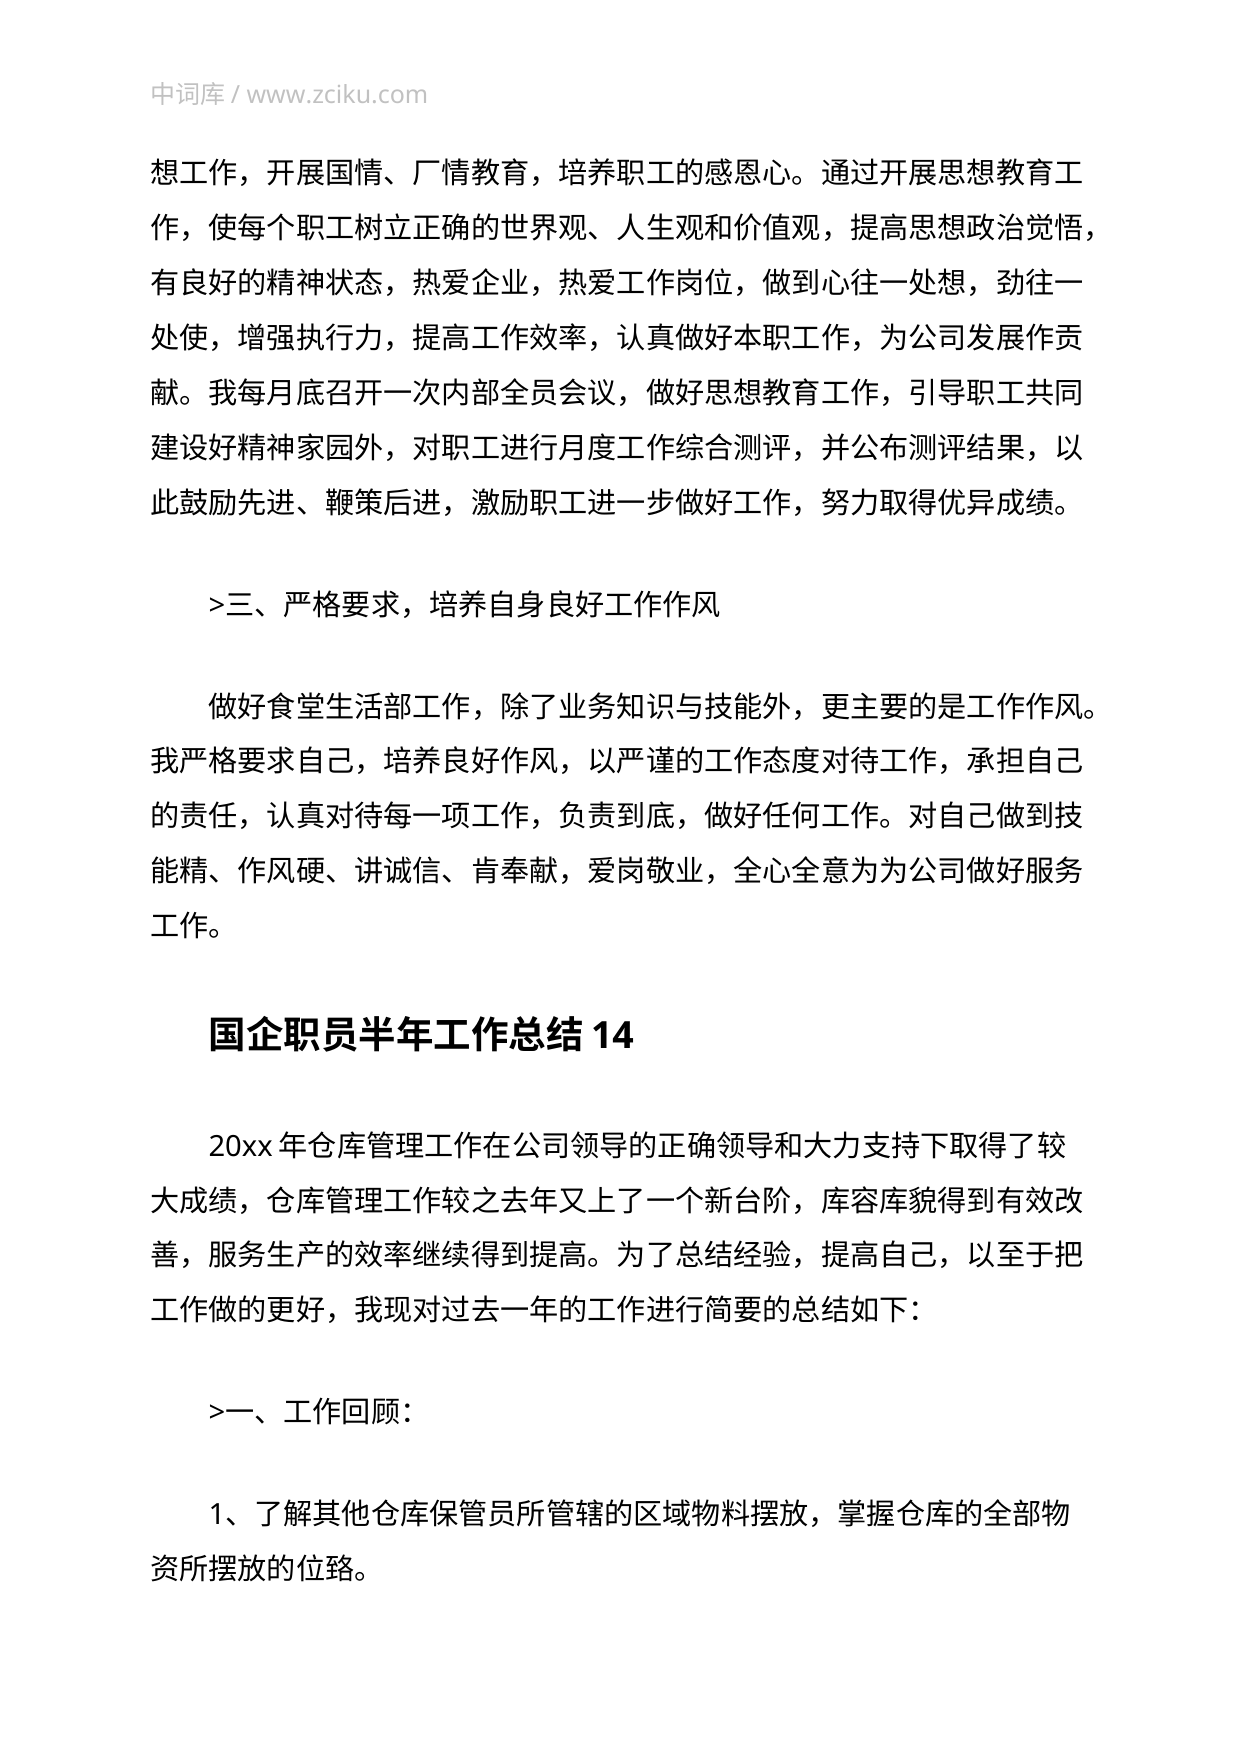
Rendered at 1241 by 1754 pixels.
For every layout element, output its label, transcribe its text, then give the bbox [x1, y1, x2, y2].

text >三、严格要求，培养自身良好工作作风 [150, 581, 1090, 623]
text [150, 150, 1090, 522]
text >一、工作回顾： [150, 1389, 1090, 1431]
text 20xx年仓库管理工作在公司领导的正确领导和大力支持下取得了较大成绩，仓库管理工作较之去年又上了一个新台阶，库容库貌得到有效改善，服务生产的效率继续得到提高。为了总结经验，提高自己，以至于把工作做的更好，我现对过去一年的工作进行简要的总结如下： [150, 1122, 1090, 1329]
text 国企职员半年工作总结14 [150, 1004, 1090, 1059]
text 1、了解其他仓库保管员所管辖的区域物料摆放，掌握仓库的全部物资所摆放的位臵。 [150, 1491, 1090, 1588]
text 做好食堂生活部工作，除了业务知识与技能外，更主要的是工作作风。我严格要求自己，培养良好作风，以严谨的工作态度对待工作，承担自己的责任，认真对待每一项工作，负责到底，做好任何工作。对自己做到技能精、作风硬、讲诚信、肯奉献，爱岗敬业，全心全意为为公司做好服务工作。 [150, 683, 1090, 945]
